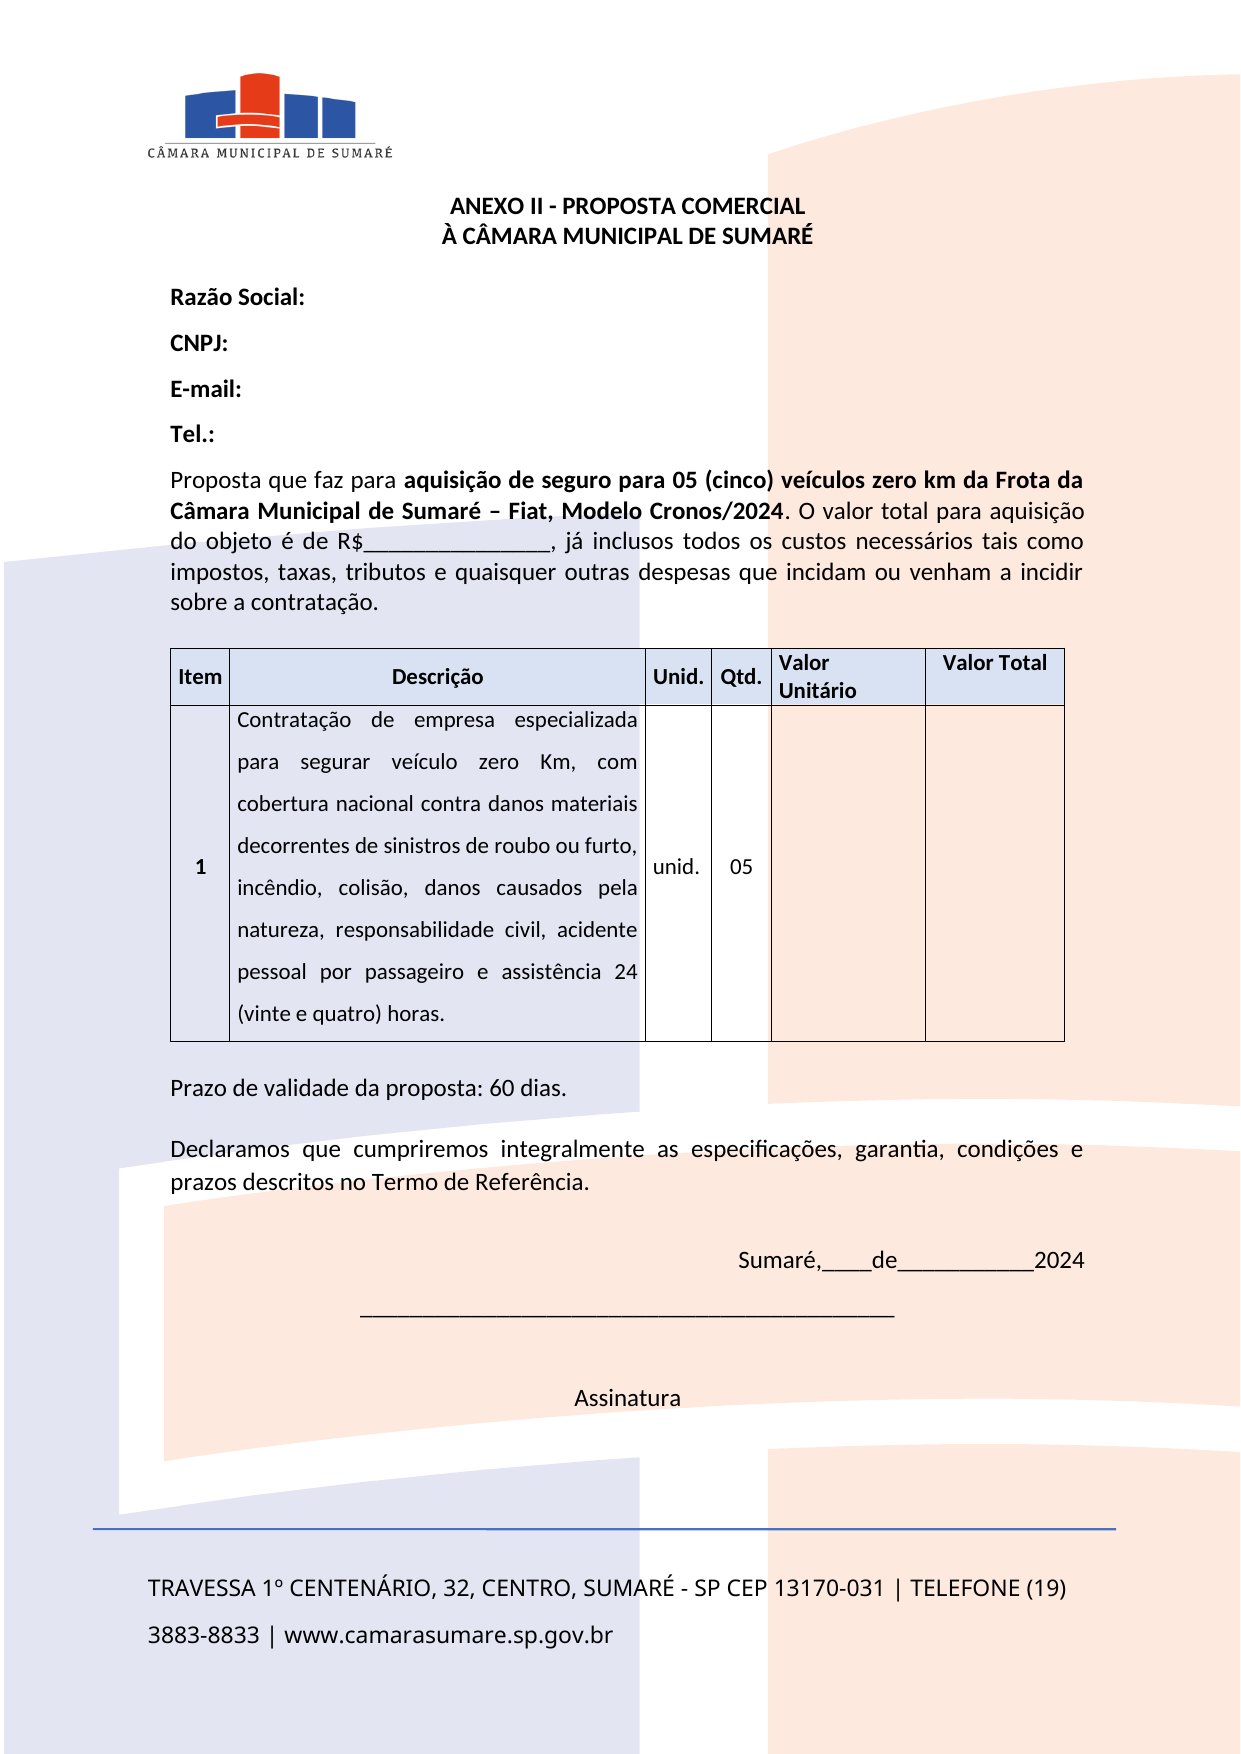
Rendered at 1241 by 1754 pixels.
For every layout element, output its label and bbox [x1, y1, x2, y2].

table_header [148, 190, 1107, 1487]
picture [147, 73, 394, 160]
